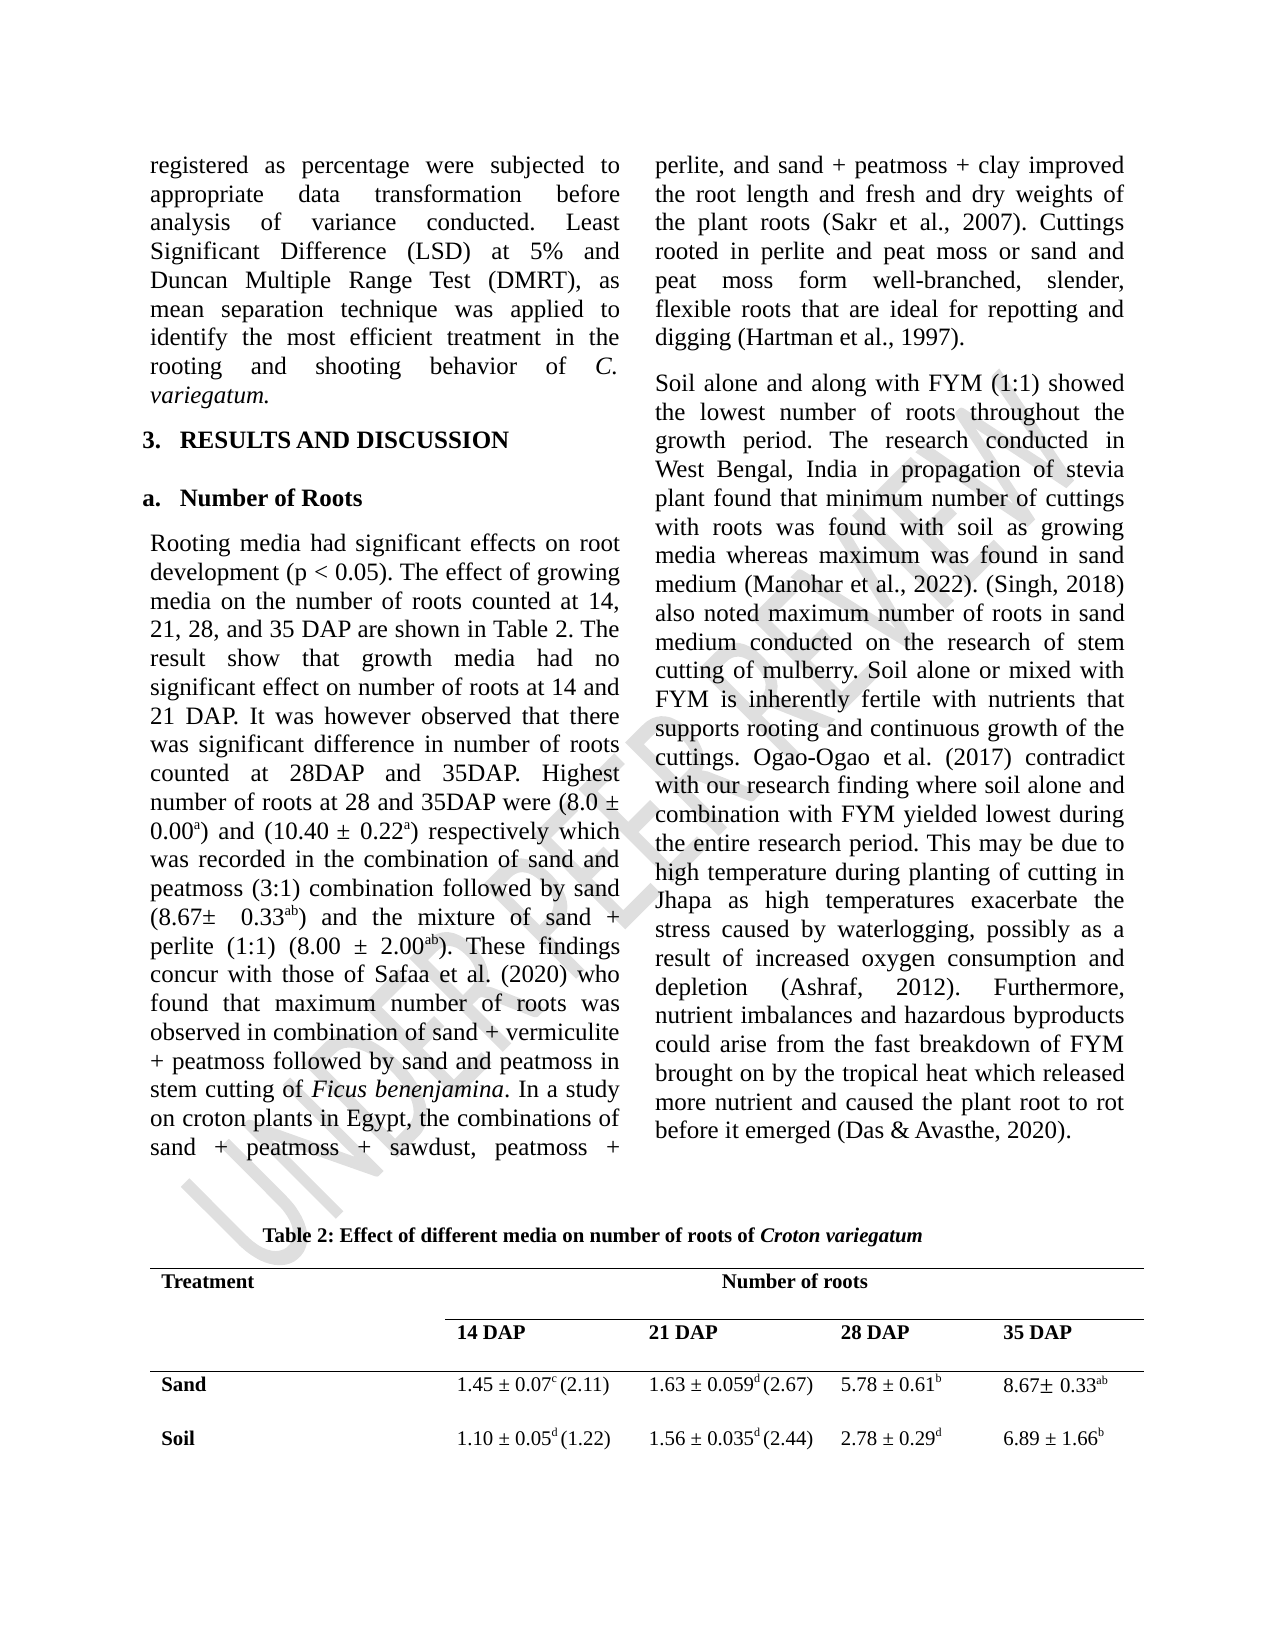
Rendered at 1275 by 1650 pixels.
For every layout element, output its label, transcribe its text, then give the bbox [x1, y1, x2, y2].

list Soil alone and along with FYM (1:1) showed the lowest number of roots throughout the growth period. The research conducted in West Bengal, India in propagation of stevia plant found that minimum number of cuttings with roots was found with soil as growing media whereas maximum was found in sand medium (Manohar et al., 2022). (Singh, 2018) also noted maximum number of roots in sand medium conducted on the research of stem cutting of mulberry. Soil alone or mixed with FYM is inherently fertile with nutrients that supports rooting and continuous growth of the cuttings. Ogao-Ogao et al. (2017) contradict with our research finding where soil alone and combination with FYM yielded lowest during the entire research period. This may be due to high temperature during planting of cutting in Jhapa as high temperatures exacerbate the stress caused by waterlogging, possibly as a result of increased oxygen consumption and depletion (Ashraf, 2012). Furthermore, nutrient imbalances and hazardous byproducts could arise from the fast breakdown of FYM brought on by the tropical heat which released more nutrient and caused the plant root to rot before it emerged (Das & Avasthe, 2020). [655, 368, 1125, 1144]
table_cell 1.63 ± 0.059d (2.67) [638, 1372, 829, 1425]
table_cell Soil [150, 1425, 445, 1476]
table_cell 14 DAP [445, 1320, 637, 1371]
list RESULTS AND DISCUSSION [142, 425, 620, 454]
table_cell 5.78 ± 0.61b [829, 1372, 992, 1425]
table_cell 1.56 ± 0.035d (2.44) [638, 1425, 829, 1476]
text Table 2: Effect of different media on number of roots of Croton variegatum [150, 1223, 1125, 1247]
table_header Treatment [150, 1269, 445, 1371]
table_cell 1.10 ± 0.05d (1.22) [445, 1425, 637, 1476]
text Rooting media had significant effects on root development (p < 0.05). The effect of growing media on the number of roots counted at 14, 21, 28, and 35 DAP are shown in Table 2. The result show that growth media had no significant effect on number of roots at 14 and 21 DAP. It was however observed that there was significant difference in number of roots counted at 28DAP and 35DAP. Highest number of roots at 28 and 35DAP were (8.0 ± 0.00a) and (10.40 ± 0.22a) respectively which was recorded in the combination of sand and peatmoss (3:1) combination followed by sand (8.67 0.33ab) and the mixture of sand + perlite (1:1) (8.00 ± 2.00ab). These findings concur with those of Safaa et al. (2020) who found that maximum number of roots was observed in combination of sand + vermiculite + peatmoss followed by sand and peatmoss in stem cutting of Ficus benenjamina. In a study on croton plants in Egypt, the combinations of sand + peatmoss + sawdust, peatmoss + perlite, and sand + peatmoss + clay improved the root length and fresh and dry weights of the plant roots (Sakr et al., 2007). Cuttings rooted in perlite and peat moss or sand and peat moss form well-branched, slender, flexible roots that are ideal for repotting and digging (Hartman et al., 1997). [150, 528, 620, 1161]
table_cell Sand [150, 1372, 445, 1425]
table_cell 28 DAP [829, 1320, 992, 1371]
table_cell 21 DAP [638, 1320, 829, 1371]
table_header Number of roots [445, 1269, 1144, 1319]
table_cell 35 DAP [992, 1320, 1144, 1371]
text Rooting media had significant effects on root development (p < 0.05). The effect of growing media on the number of roots counted at 14, 21, 28, and 35 DAP are shown in Table 2. The result show that growth media had no significant effect on number of roots at 14 and 21 DAP. It was however observed that there was significant difference in number of roots counted at 28DAP and 35DAP. Highest number of roots at 28 and 35DAP were (8.0 ± 0.00a) and (10.40 ± 0.22a) respectively which was recorded in the combination of sand and peatmoss (3:1) combination followed by sand (8.67 0.33ab) and the mixture of sand + perlite (1:1) (8.00 ± 2.00ab). These findings concur with those of Safaa et al. (2020) who found that maximum number of roots was observed in combination of sand + vermiculite + peatmoss followed by sand and peatmoss in stem cutting of Ficus benenjamina. In a study on croton plants in Egypt, the combinations of sand + peatmoss + sawdust, peatmoss + perlite, and sand + peatmoss + clay improved the root length and fresh and dry weights of the plant roots (Sakr et al., 2007). Cuttings rooted in perlite and peat moss or sand and peat moss form well-branched, slender, flexible roots that are ideal for repotting and digging (Hartman et al., 1997). [655, 150, 1125, 351]
table_cell 8.67 0.33ab [992, 1372, 1144, 1425]
table_cell 6.89 ± 1.66b [992, 1425, 1144, 1476]
list Number of Roots [142, 483, 620, 512]
table_cell 2.78 ± 0.29d [829, 1425, 992, 1476]
table_cell 1.45 ± 0.07c (2.11) [445, 1372, 637, 1425]
